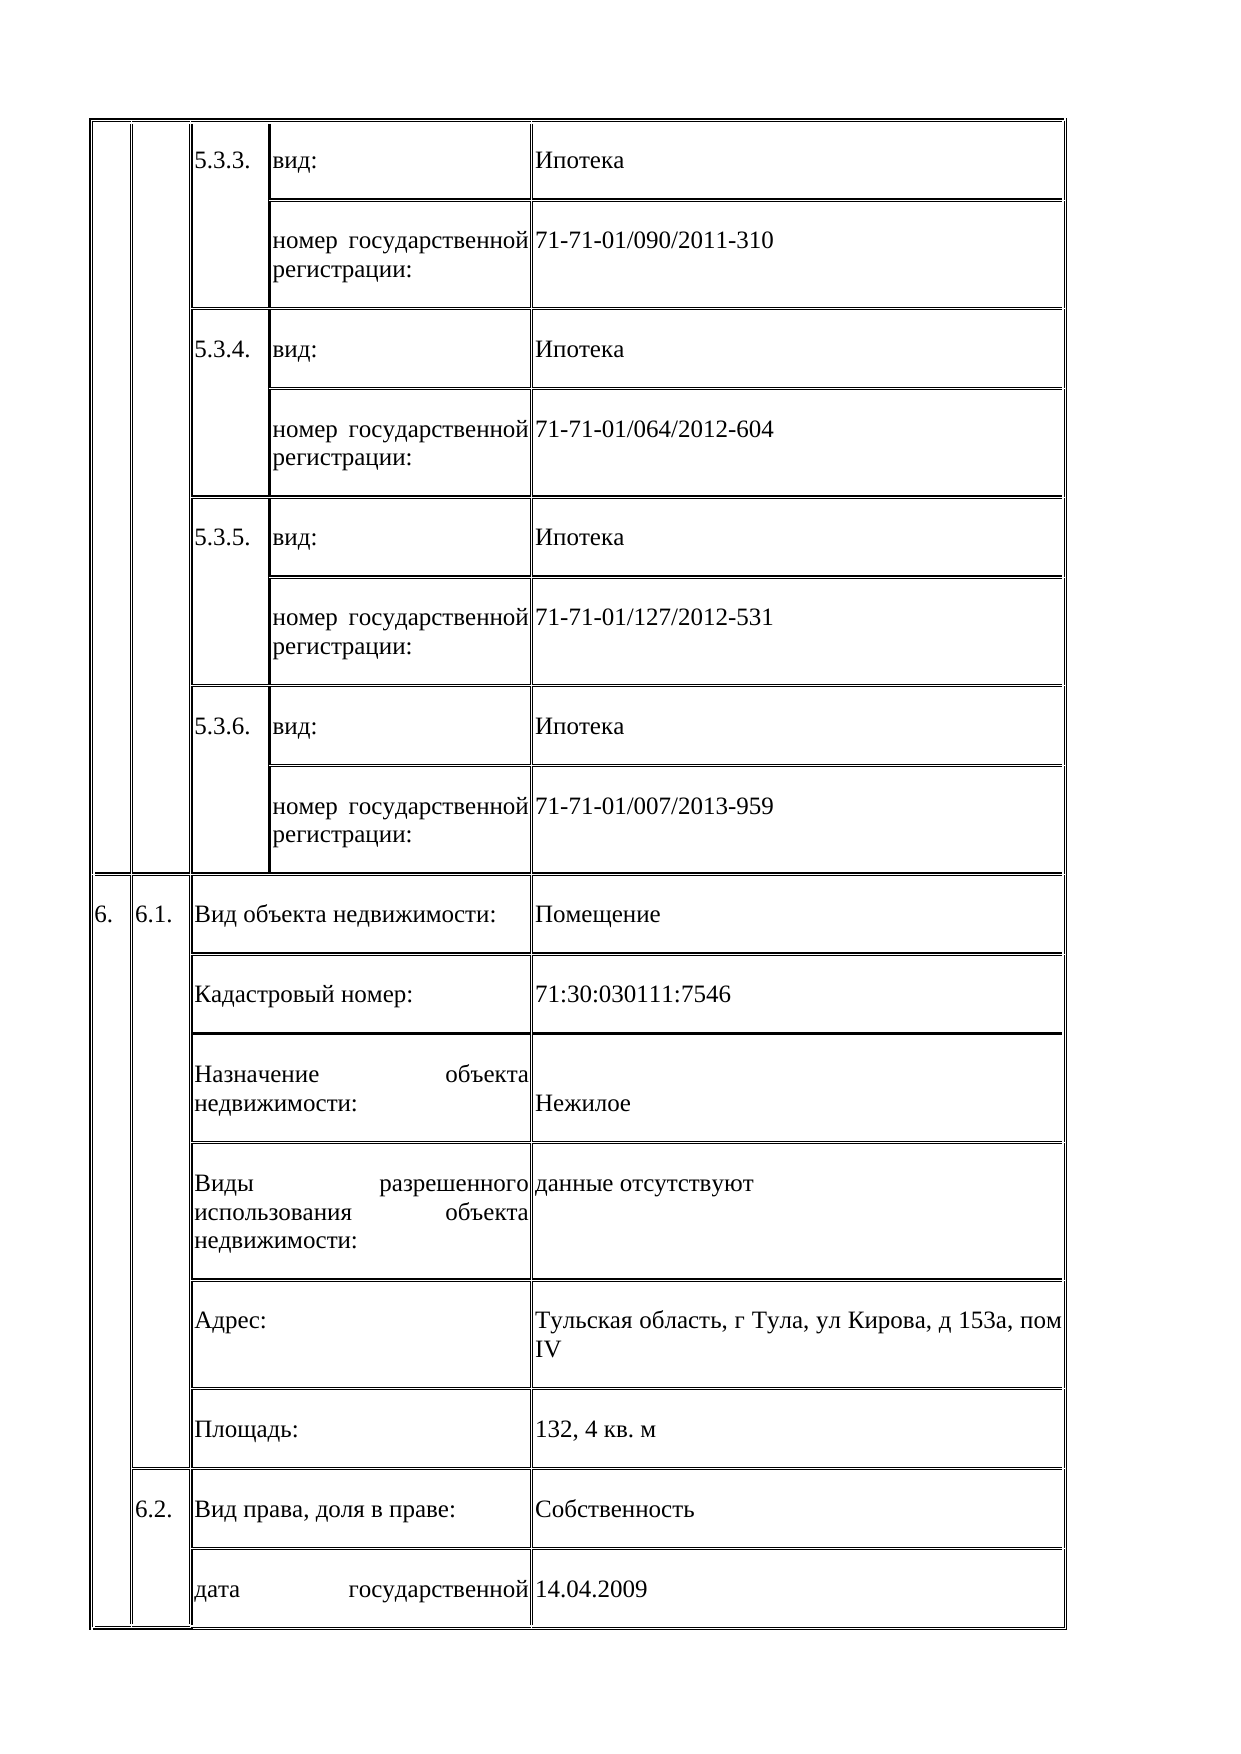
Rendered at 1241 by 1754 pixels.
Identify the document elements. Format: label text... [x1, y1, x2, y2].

table_cell 6.1. [133, 876, 189, 1467]
table_cell вид: [271, 499, 530, 575]
table_cell Кадастровый номер: [193, 956, 530, 1032]
table_cell данные отсутствуют [532, 1141, 1065, 1278]
table_cell Помещение [533, 872, 1064, 952]
table_cell 71:30:030111:7546 [533, 952, 1064, 1032]
table_cell 5.3.5. [193, 499, 268, 684]
table_cell вид: [271, 687, 530, 764]
table_cell 6.2. [132, 1467, 191, 1626]
table_cell вид: [271, 310, 530, 387]
table_cell Виды разрешенного использования объекта недвижимости: [193, 1144, 530, 1278]
table_cell Ипотека [533, 495, 1064, 575]
table_cell Назначение объекта недвижимости: [193, 1035, 530, 1141]
table_cell Вид объекта недвижимости: [193, 876, 530, 952]
table_cell 71-71-01/090/2011-310 [533, 198, 1064, 307]
table_cell 5.3.4. [193, 310, 268, 495]
table_cell номер государственной регистрации: [271, 390, 530, 495]
table_cell Ипотека [532, 118, 1065, 198]
table_cell 71-71-01/064/2012-604 [532, 387, 1065, 495]
table_cell номер государственной регистрации: [271, 202, 530, 307]
table_cell Ипотека [532, 684, 1065, 764]
table_cell 132, 4 кв. м [532, 1387, 1065, 1467]
table_cell 5.3.6. [193, 687, 268, 872]
table_cell вид: [269, 122, 532, 198]
table_cell номер государственной регистрации: [271, 579, 530, 684]
table_cell 5.3.3. [191, 122, 269, 307]
table_cell 6. [93, 872, 132, 1626]
table_cell 14.04.2009 [532, 1547, 1065, 1626]
table_cell Ипотека [532, 307, 1065, 387]
table_cell Площадь: [193, 1390, 530, 1467]
table_cell 71-71-01/007/2013-959 [532, 764, 1065, 872]
table_cell Тульская область, г Тула, ул Кирова, д 153а, пом IV [533, 1278, 1064, 1387]
table_cell Адрес: [193, 1282, 530, 1387]
table_cell Собственность [532, 1467, 1065, 1547]
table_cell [191, 1550, 532, 1626]
table_cell Нежилое [533, 1032, 1064, 1141]
table_cell 71-71-01/127/2012-531 [533, 575, 1064, 684]
table_cell номер государственной регистрации: [271, 767, 530, 872]
table_cell Вид права, доля в праве: [193, 1470, 530, 1547]
